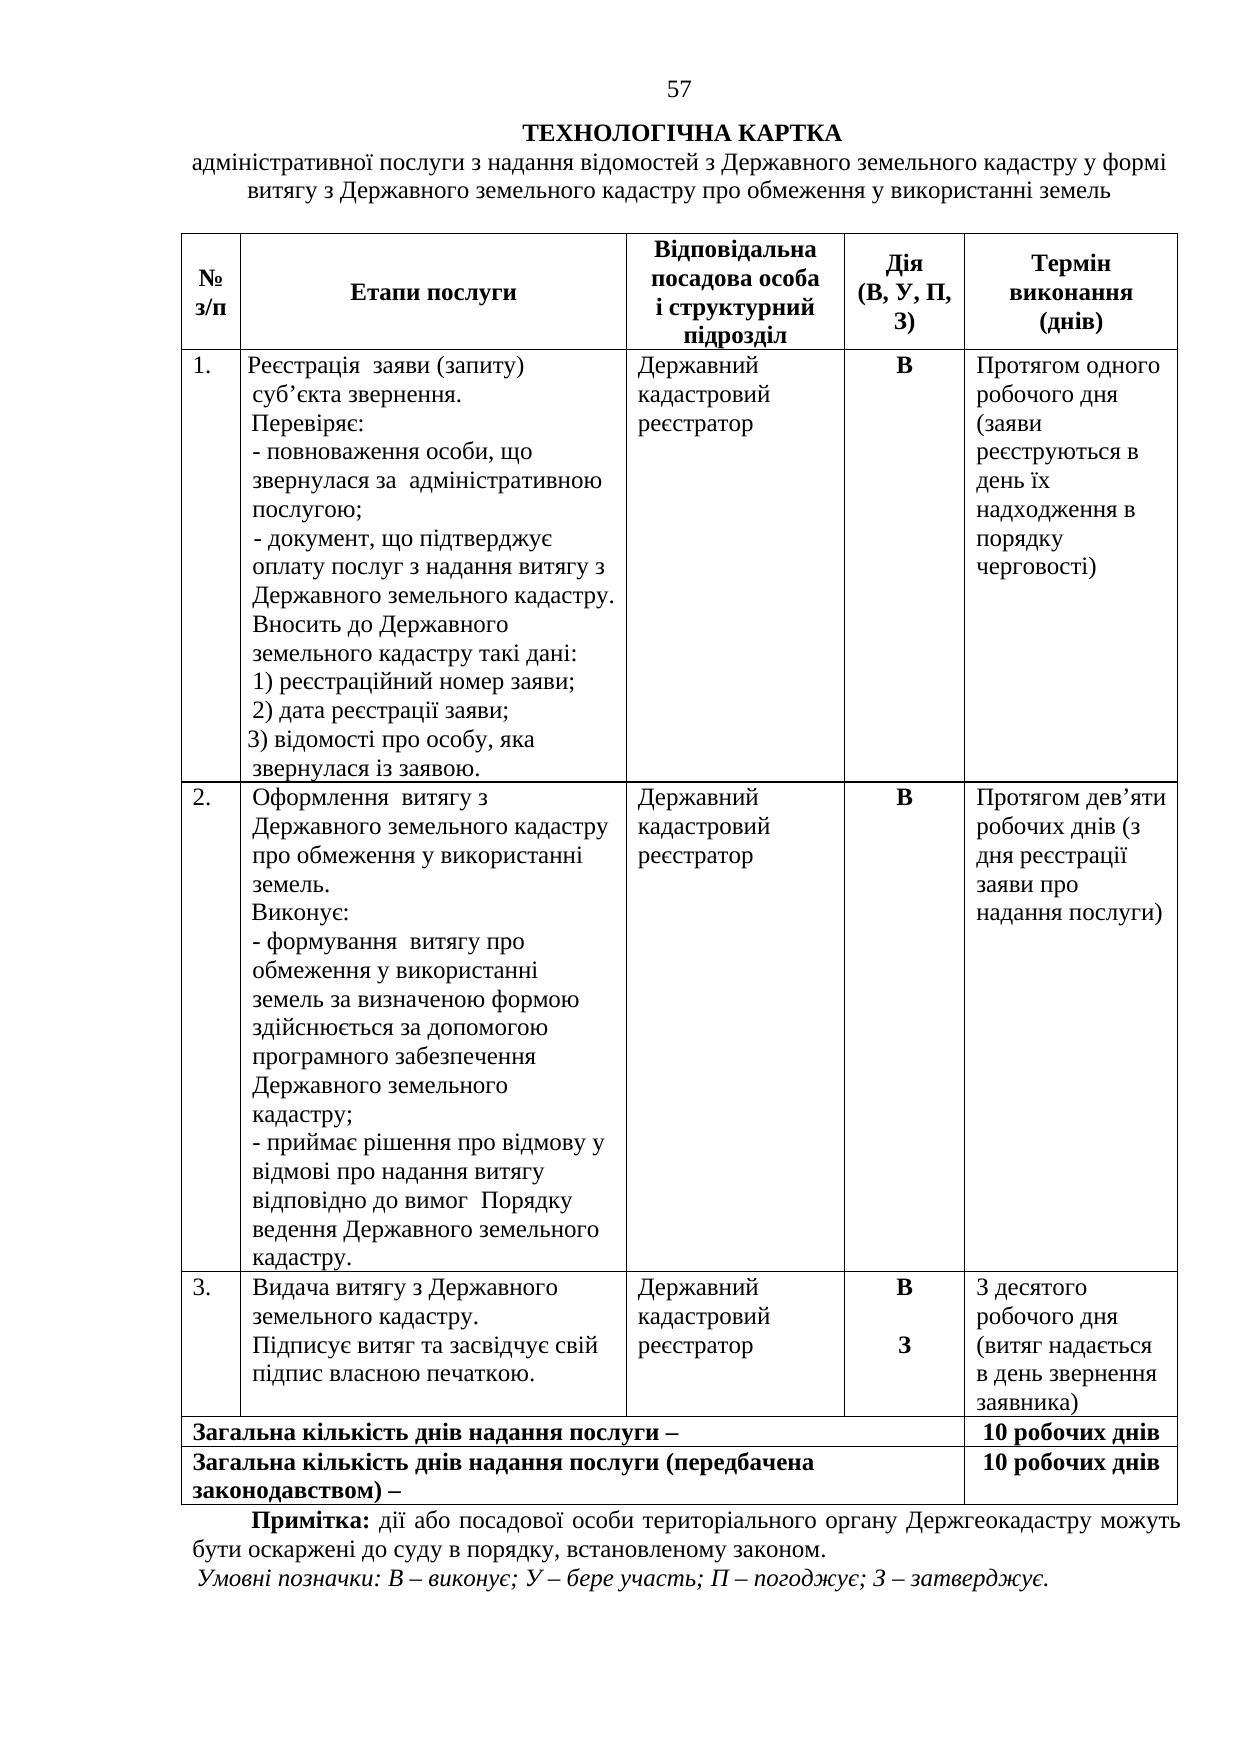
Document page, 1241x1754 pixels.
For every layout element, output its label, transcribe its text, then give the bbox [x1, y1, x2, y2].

table_cell Державний кадастровий реєстратор [627, 1272, 844, 1416]
text ТЕХНОЛОГІЧНА КАРТКА [177, 118, 1181, 147]
table_cell 3. [182, 1272, 240, 1416]
table_cell Загальна кількість днів надання послуги (передбачена законодавством) – [182, 1447, 964, 1504]
text адміністративної послуги з надання відомостей з Державного земельного кадастру у формі витягу з Державного земельного кадастру про обмеження у використанні земель [177, 147, 1181, 204]
text Примітка: дії або посадової особи територіального органу Держгеокадастру можуть бути оскаржені до суду в порядку, встановленому законом. [192, 1505, 1181, 1563]
table_cell 1. [182, 350, 240, 781]
table_cell Видача витягу з Державного земельного кадастру. Підписує витяг та засвідчує свій підпис власною печаткою. [241, 1272, 626, 1416]
table_cell Державний кадастровий реєстратор [627, 783, 844, 1271]
table_cell Протягом дев’яти робочих днів (з дня реєстрації заяви про надання послуги) [965, 783, 1177, 1271]
table_cell В З [845, 1272, 964, 1416]
table_cell Державний кадастровий реєстратор [627, 350, 844, 781]
table_cell 10 робочих днів [965, 1417, 1177, 1446]
table_cell В [845, 783, 964, 1271]
table_cell З десятого робочого дня (витяг надається в день звернення заявника) [965, 1272, 1177, 1416]
table_cell 10 робочих днів [965, 1447, 1177, 1504]
table_cell Реєстрація заяви (запиту) суб’єкта звернення. Перевіряє: - повноваження особи, що звернулася за адміністративною послугою; - документ, що підтверджує оплату послуг з надання витягу з Державного земельного кадастру. Вносить до Державного земельного кадастру такі дані: 1) реєстраційний номер заяви; 2) дата реєстрації заяви; 3) відомості про особу, яка звернулася із заявою. [241, 350, 626, 781]
table_cell 2. [182, 783, 240, 1271]
table_header Етапи послуги [241, 234, 626, 349]
table_header Термін виконання (днів) [965, 234, 1177, 349]
table_cell Оформлення витягу з Державного земельного кадастру про обмеження у використанні земель. Виконує: - формування витягу про обмеження у використанні земель за визначеною формою здійснюється за допомогою програмного забезпечення Державного земельного кадастру; - приймає рішення про відмову у відмові про надання витягу відповідно до вимог Порядку ведення Державного земельного кадастру. [241, 783, 626, 1271]
table_header Відповідальна посадова особа і структурний підрозділ [627, 234, 844, 349]
table_cell В [845, 350, 964, 781]
table_header № з/п [182, 234, 240, 349]
text Умовні позначки: В – виконує; У – бере участь; П – погоджує; З – затверджує. [177, 1563, 1181, 1592]
table_cell Протягом одного робочого дня (заяви реєструються в день їх надходження в порядку черговості) [965, 350, 1177, 781]
table_header Дія (В, У, П, З) [845, 234, 964, 349]
table_cell Загальна кількість днів надання послуги – [182, 1417, 964, 1446]
